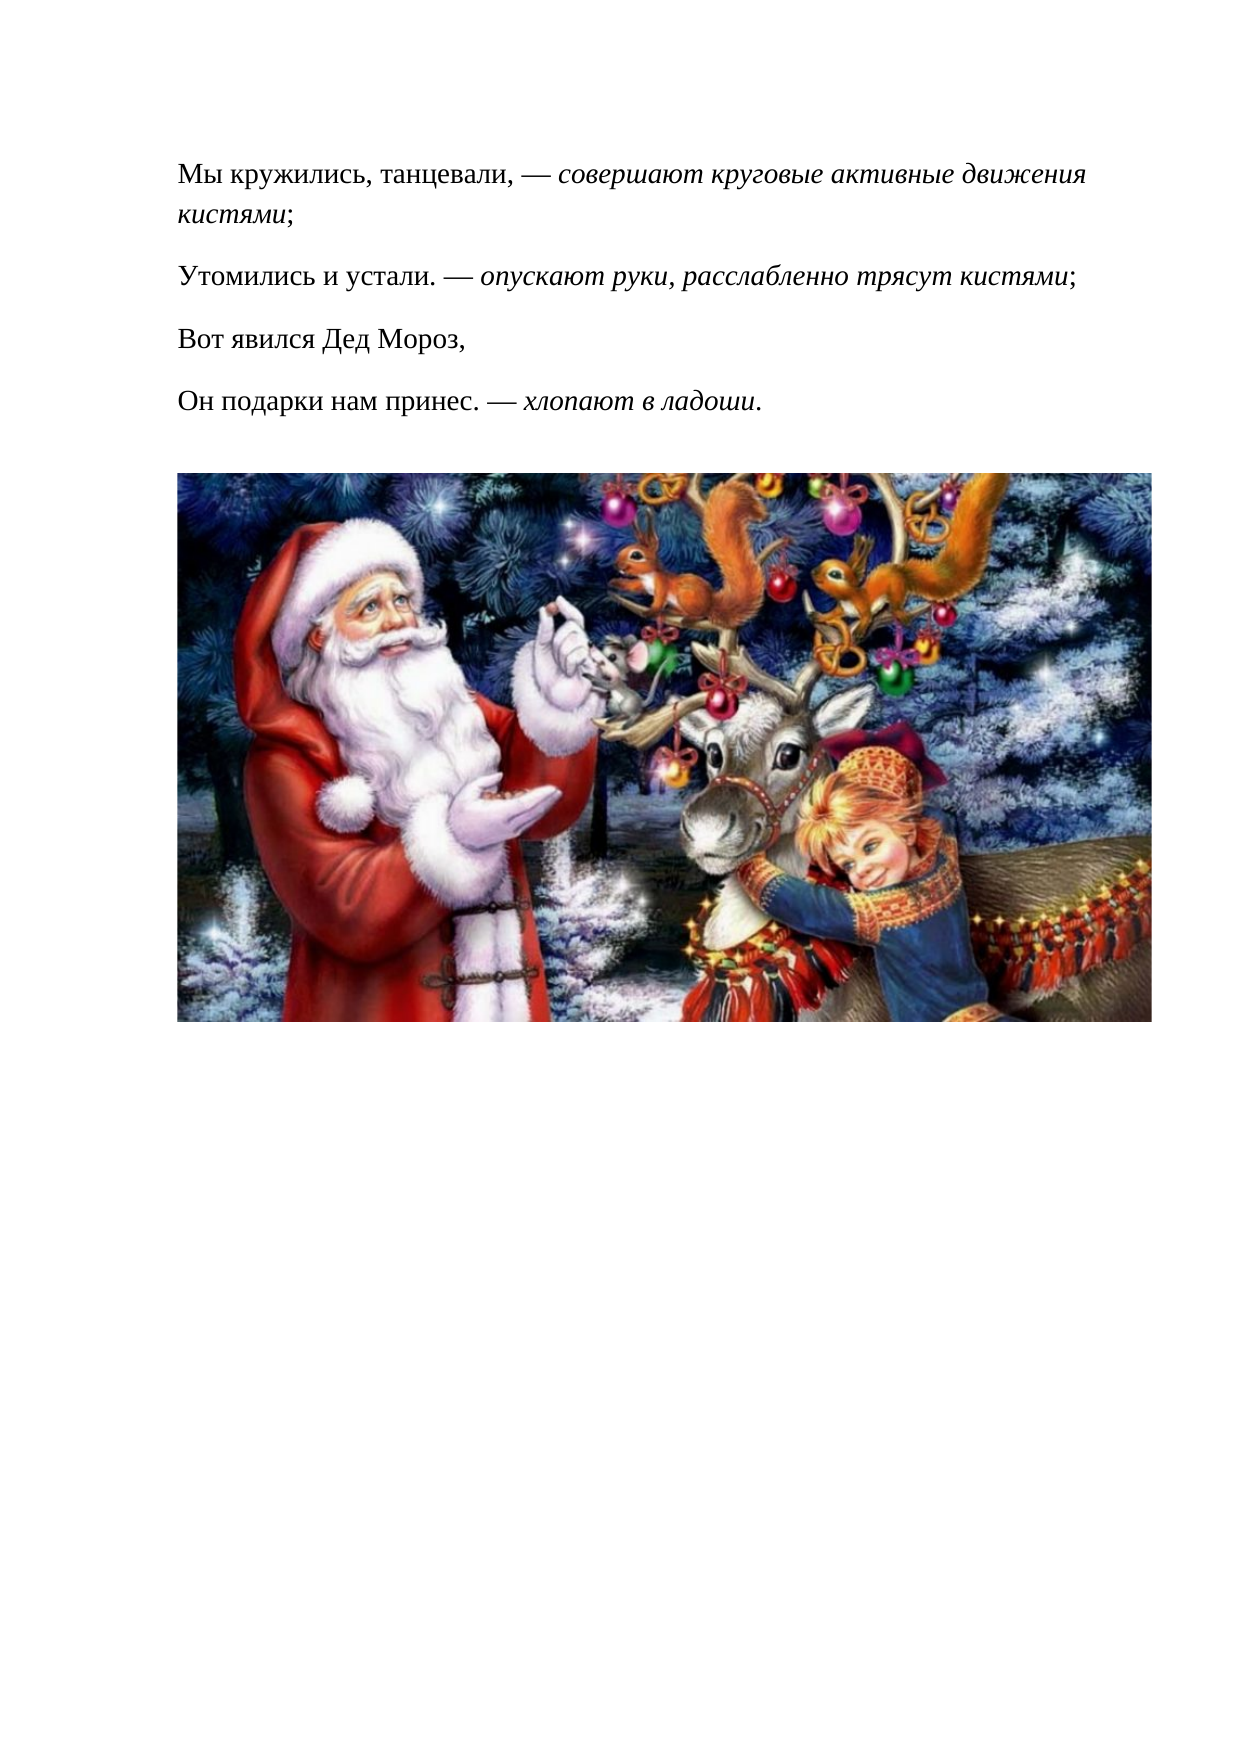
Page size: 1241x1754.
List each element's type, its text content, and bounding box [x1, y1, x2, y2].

text Вот явился Дед Мороз, [177, 315, 1152, 354]
text Он подарки нам принес. — хлопают в ладоши. [177, 378, 1152, 417]
text Утомились и устали. — опускают руки, расслабленно трясут кистями; [177, 253, 1152, 292]
picture [177, 473, 1152, 1022]
text Мы кружились, танцевали, — совершают круговые активные движения кистями; [177, 151, 1152, 229]
